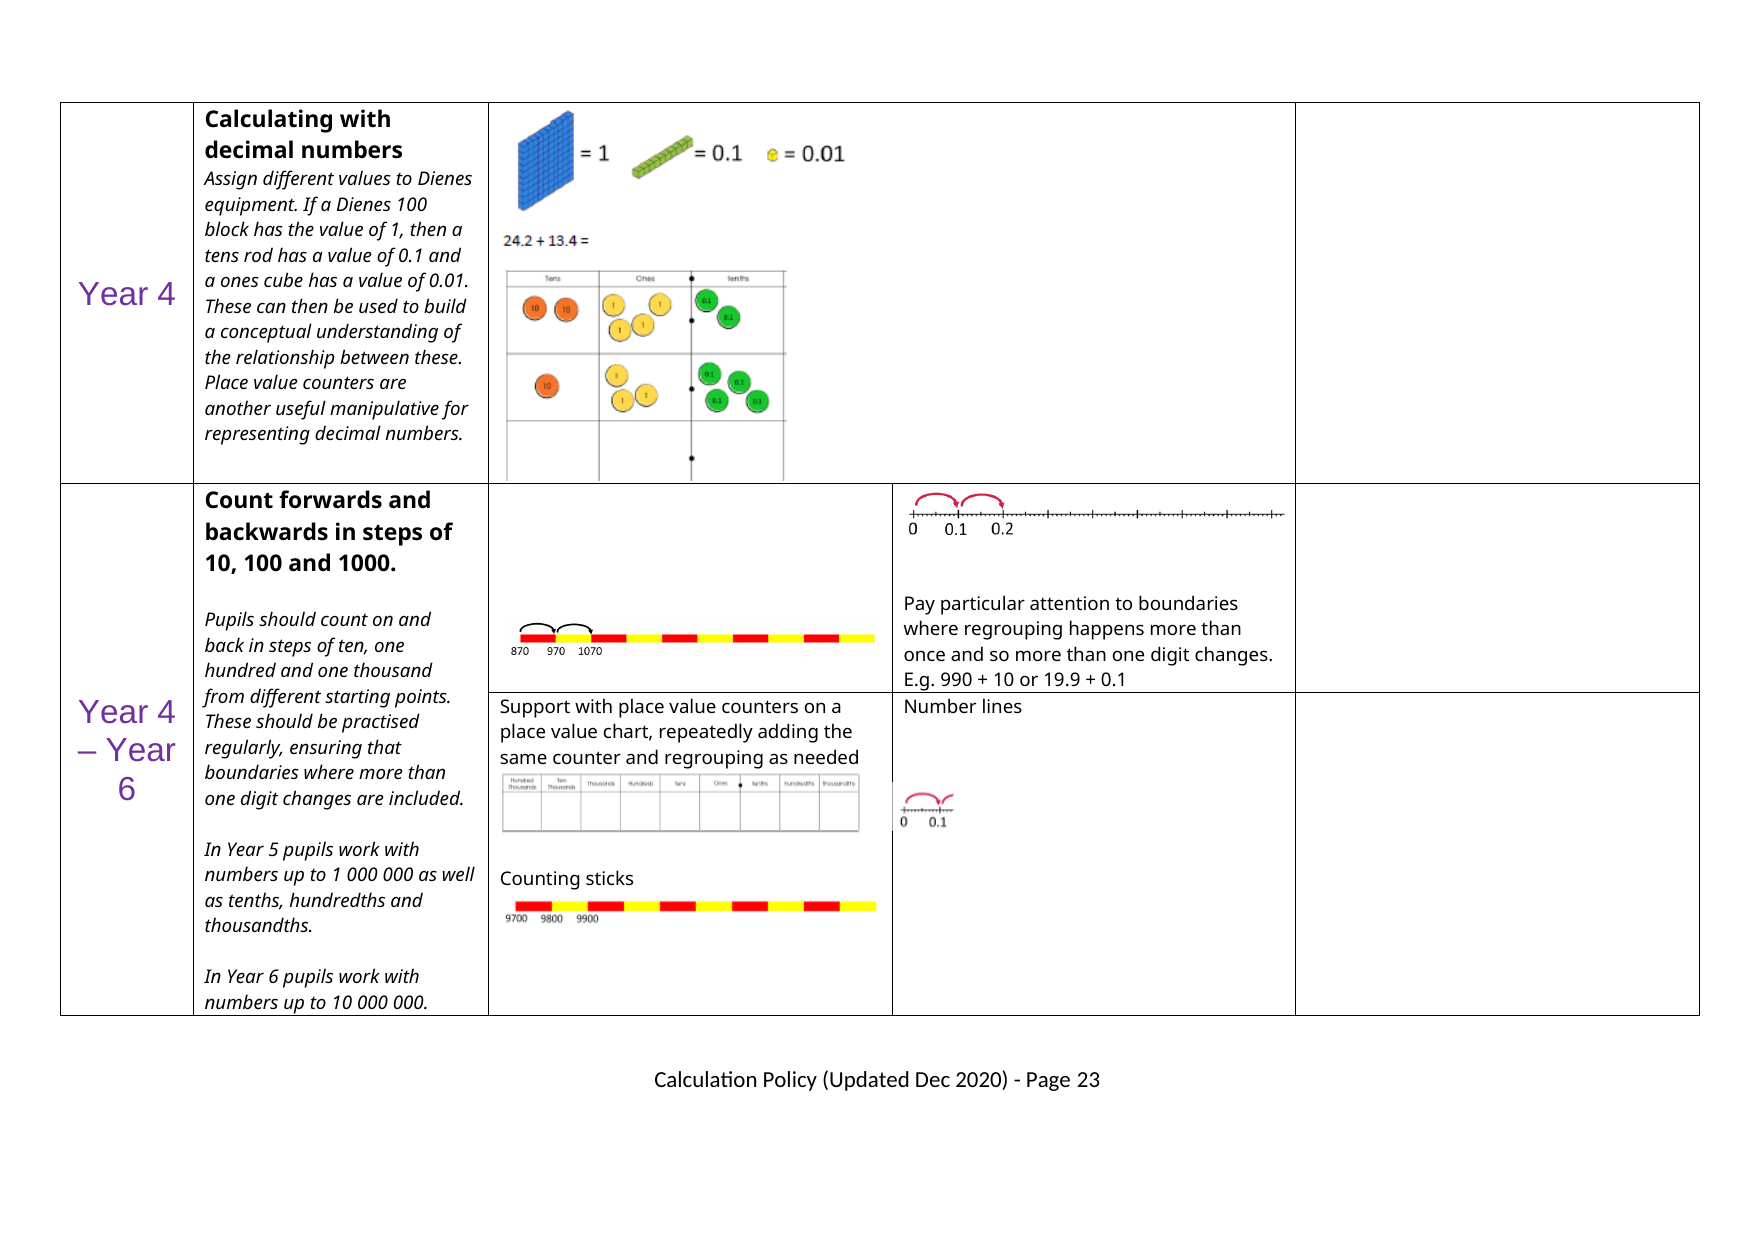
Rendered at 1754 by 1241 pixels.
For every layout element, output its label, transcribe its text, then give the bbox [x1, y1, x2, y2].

table_cell Year 4 [61, 103, 193, 483]
table_cell [1296, 484, 1699, 692]
table_cell [489, 103, 1295, 483]
table_cell [1296, 693, 1699, 1015]
table_cell Year 4 – Year 6 [61, 484, 193, 1015]
picture [499, 769, 862, 841]
picture [499, 891, 883, 928]
table_cell Number lines [893, 693, 1295, 1015]
picture [500, 103, 878, 481]
table_cell Calculating with decimal numbers Assign different values to Dienes equipment. If a Dienes 100 block has the value of 1, then a tens rod has a value of 0.1 and a ones cube has a value of 0.01. These can then be used to build a conceptual understanding of the relationship between these. Place value counters are another useful manipulative for representing decimal numbers. [194, 103, 488, 483]
table_cell [1296, 103, 1699, 483]
picture [892, 782, 954, 831]
table_cell [489, 484, 892, 692]
table_cell Count forwards and backwards in steps of 10, 100 and 1000. Pupils should count on and back in steps of ten, one hundred and one thousand from different starting points. These should be practised regularly, ensuring that boundaries where more than one digit changes are included. In Year 5 pupils work with numbers up to 1 000 000 as well as tenths, hundredths and thousandths. In Year 6 pupils work with numbers up to 10 000 000. [194, 484, 488, 1015]
table_cell Pay particular attention to boundaries where regrouping happens more than once and so more than one digit changes. E.g. 990 + 10 or 19.9 + 0.1 [893, 484, 1295, 692]
table_cell Support with place value counters on a place value chart, repeatedly adding the same counter and regrouping as needed Counting sticks [489, 693, 892, 1015]
